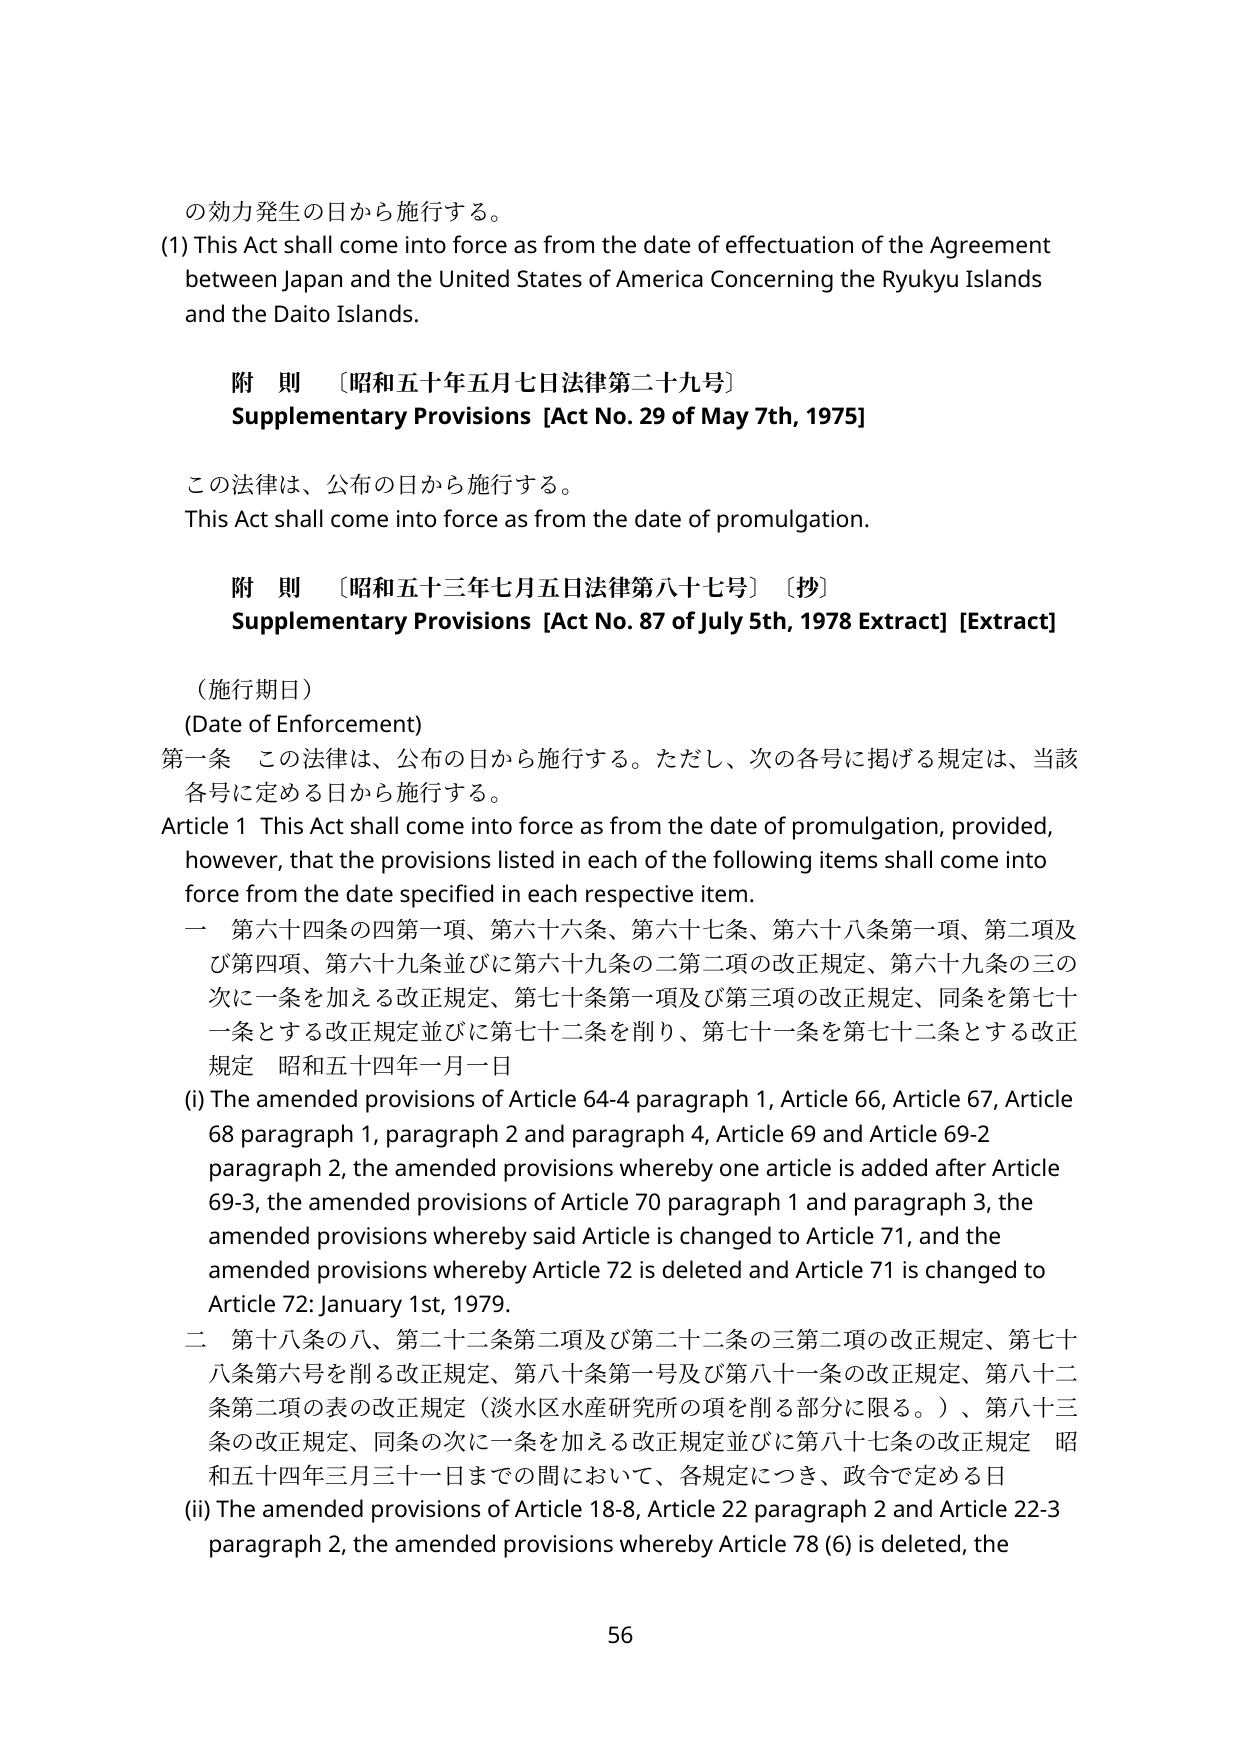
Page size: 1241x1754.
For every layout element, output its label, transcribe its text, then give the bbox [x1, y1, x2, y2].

text 附 則 〔昭和五十三年七月五日法律第八十七号〕〔抄〕 [230, 569, 1079, 604]
text (i) The amended provisions of Article 64-4 paragraph 1, Article 66, Article 67, Article 68 paragraph 1, paragraph 2 and paragraph 4, Article 69 and Article 69-2 paragraph 2, the amended provisions whereby one article is added after Article 69-3, the amended provisions of Article 70 paragraph 1 and paragraph 3, the amended provisions whereby said Article is changed to Article 71, and the amended provisions whereby Article 72 is deleted and Article 71 is changed to Article 72: January 1st, 1979. [184, 1082, 1079, 1321]
text 二 第十八条の八、第二十二条第二項及び第二十二条の三第二項の改正規定、第七十八条第六号を削る改正規定、第八十条第一号及び第八十一条の改正規定、第八十二条第二項の表の改正規定（淡水区水産研究所の項を削る部分に限る。）、第八十三条の改正規定、同条の次に一条を加える改正規定並びに第八十七条の改正規定 昭和五十四年三月三十一日までの間において、各規定につき、政令で定める日 [184, 1321, 1079, 1492]
text This Act shall come into force as from the date of promulgation. [161, 501, 1079, 535]
text 第一条 この法律は、公布の日から施行する。ただし、次の各号に掲げる規定は、当該各号に定める日から施行する。 [161, 740, 1079, 809]
text 附 則 〔昭和五十年五月七日法律第二十九号〕 [230, 364, 1079, 399]
text （施行期日） [184, 672, 1079, 706]
text (Date of Enforcement) [184, 706, 1079, 740]
text (1) This Act shall come into force as from the date of effectuation of the Agreement between Japan and the United States of America Concerning the Ryukyu Islands and the Daito Islands. [161, 228, 1079, 330]
text Supplementary Provisions [Act No. 29 of May 7th, 1975] [230, 399, 1079, 433]
text 一 第六十四条の四第一項、第六十六条、第六十七条、第六十八条第一項、第二項及び第四項、第六十九条並びに第六十九条の二第二項の改正規定、第六十九条の三の次に一条を加える改正規定、第七十条第一項及び第三項の改正規定、同条を第七十一条とする改正規定並びに第七十二条を削り、第七十一条を第七十二条とする改正規定 昭和五十四年一月一日 [184, 911, 1079, 1082]
text Supplementary Provisions [Act No. 87 of July 5th, 1978 Extract] [Extract] [230, 604, 1079, 638]
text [161, 194, 1079, 228]
text Article 1 This Act shall come into force as from the date of promulgation, provided, however, that the provisions listed in each of the following items shall come into force from the date specified in each respective item. [161, 809, 1079, 911]
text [184, 1492, 1079, 1560]
text この法律は、公布の日から施行する。 [161, 467, 1079, 501]
